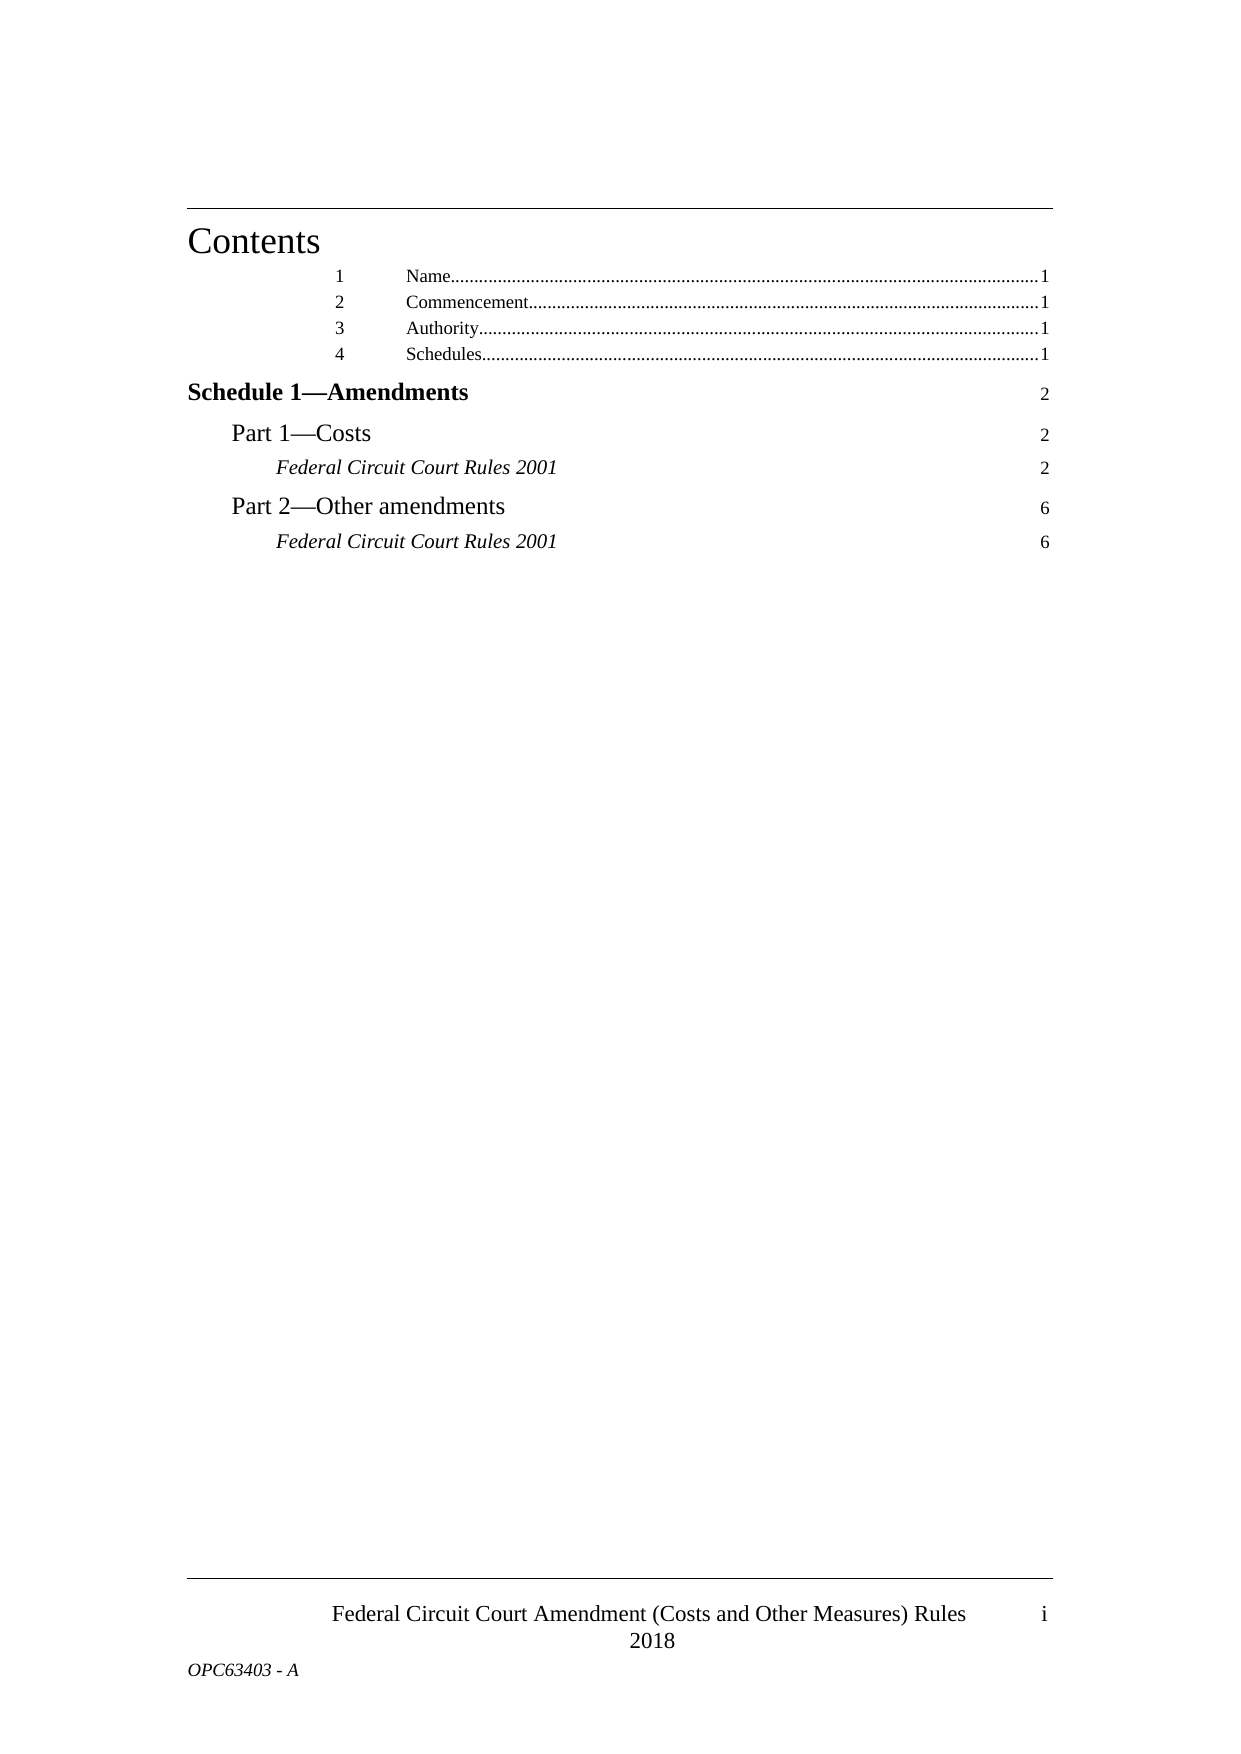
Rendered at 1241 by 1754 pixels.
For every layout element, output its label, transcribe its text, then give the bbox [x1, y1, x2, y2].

text Part 1—Costs 2 [231, 418, 994, 447]
text 1 Name 1 [335, 265, 994, 287]
text Federal Circuit Court Rules 2001 6 [276, 528, 994, 553]
text 3 Authority 1 [335, 317, 994, 338]
text 4 Schedules 1 [335, 342, 994, 364]
text Contents [187, 218, 1053, 261]
text 2 Commencement 1 [335, 291, 994, 313]
text Part 2—Other amendments 6 [231, 491, 994, 520]
text Federal Circuit Court Rules 2001 2 [276, 455, 994, 479]
text Schedule 1—Amendments 2 [187, 377, 994, 405]
